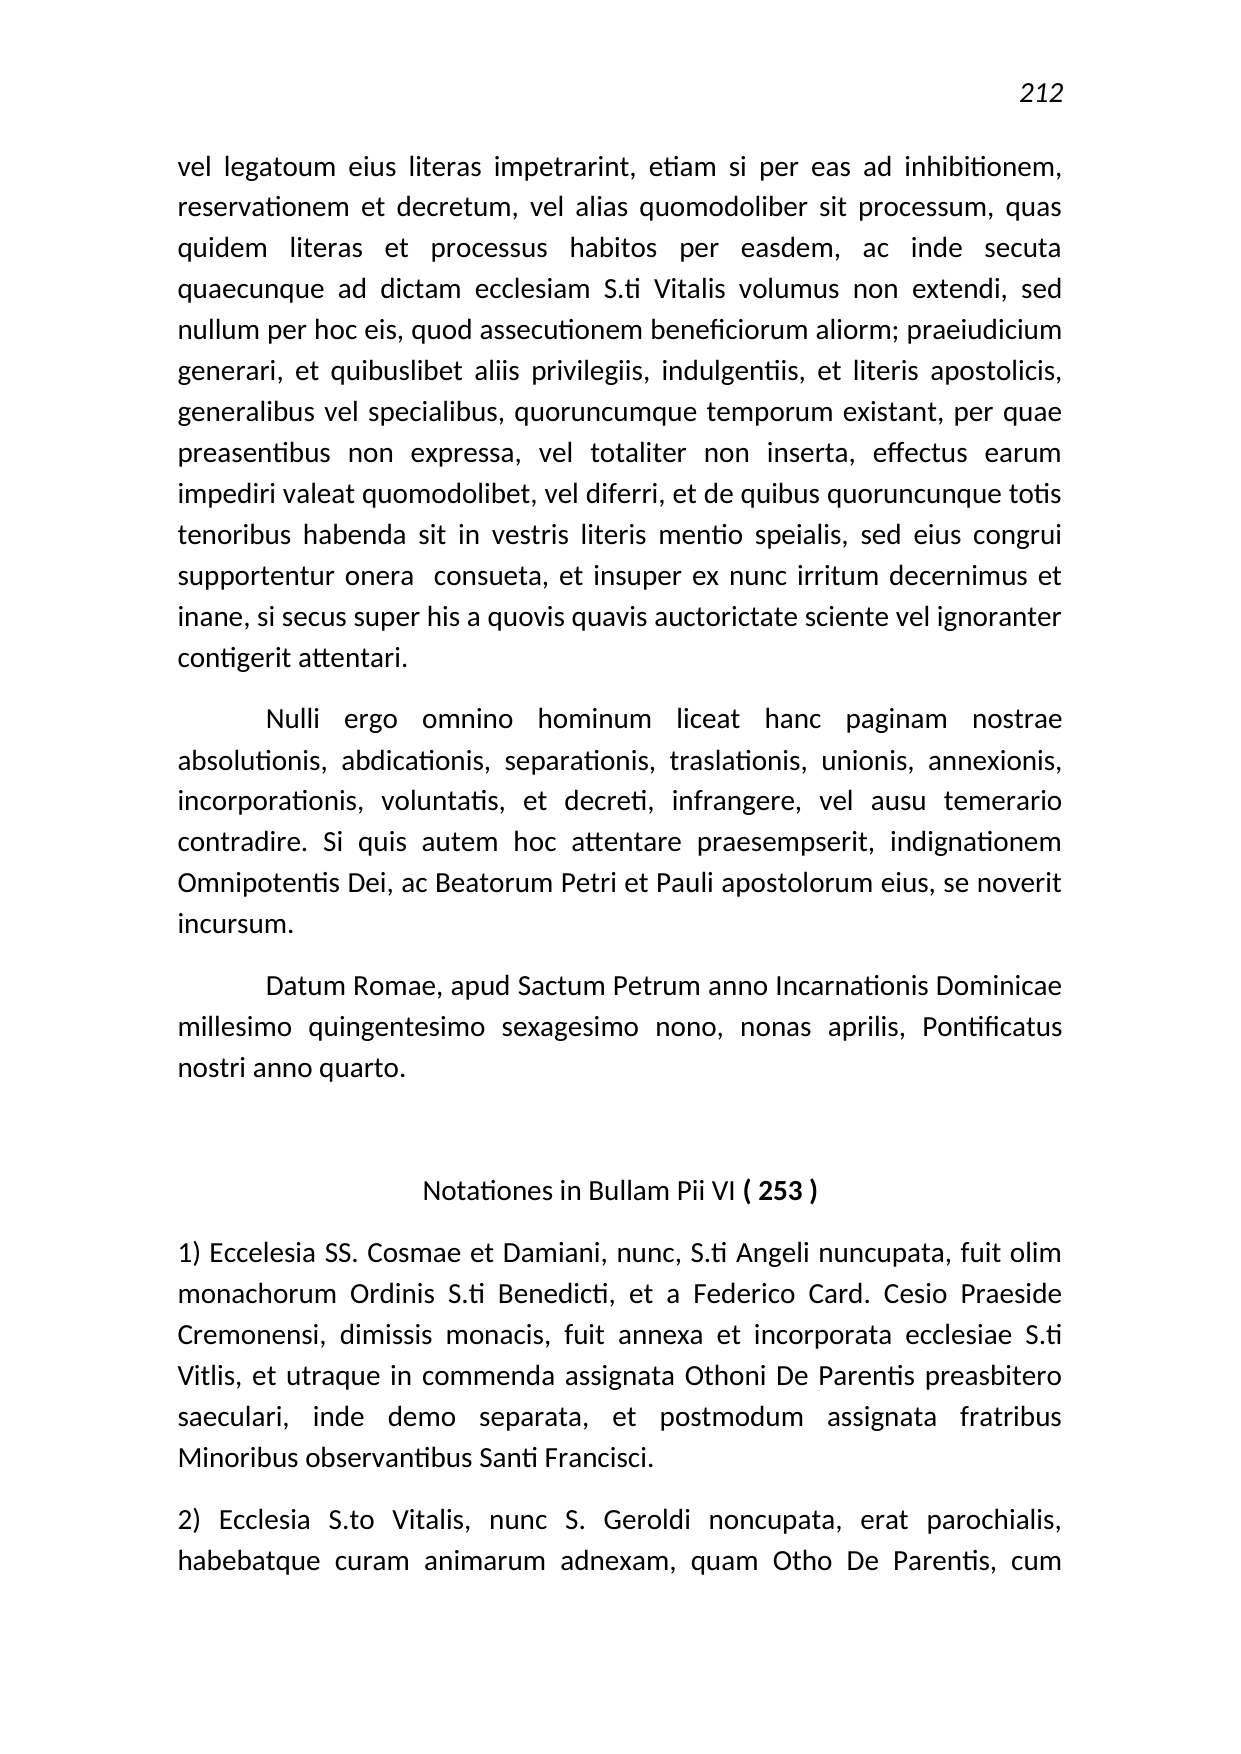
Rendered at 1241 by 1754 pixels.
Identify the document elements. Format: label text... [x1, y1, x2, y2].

text Notationes in Bullam Pii VI ( 253 ) [177, 1172, 1063, 1208]
text Datum Romae, apud Sactum Petrum anno Incarnationis Dominicae millesimo quingentesimo sexagesimo nono, nonas aprilis, Pontificatus nostri anno quarto. [177, 967, 1063, 1084]
text 1) Eccelesia SS. Cosmae et Damiani, nunc, S.ti Angeli nuncupata, fuit olim monachorum Ordinis S.ti Benedicti, et a Federico Card. Cesio Praeside Cremonensi, dimissis monacis, fuit annexa et incorporata ecclesiae S.ti Vitlis, et utraque in commenda assignata Othoni De Parentis preasbitero saeculari, inde demo separata, et postmodum assignata fratribus Minoribus observantibus Santi Francisci. [177, 1234, 1063, 1474]
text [177, 148, 1063, 674]
text Nulli ergo omnino hominum liceat hanc paginam nostrae absolutionis, abdicationis, separationis, traslationis, unionis, annexionis, incorporationis, voluntatis, et decreti, infrangere, vel ausu temerario contradire. Si quis autem hoc attentare praesempserit, indignationem Omnipotentis Dei, ac Beatorum Petri et Pauli apostolorum eius, se noverit incursum. [177, 701, 1063, 941]
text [177, 1501, 1063, 1577]
